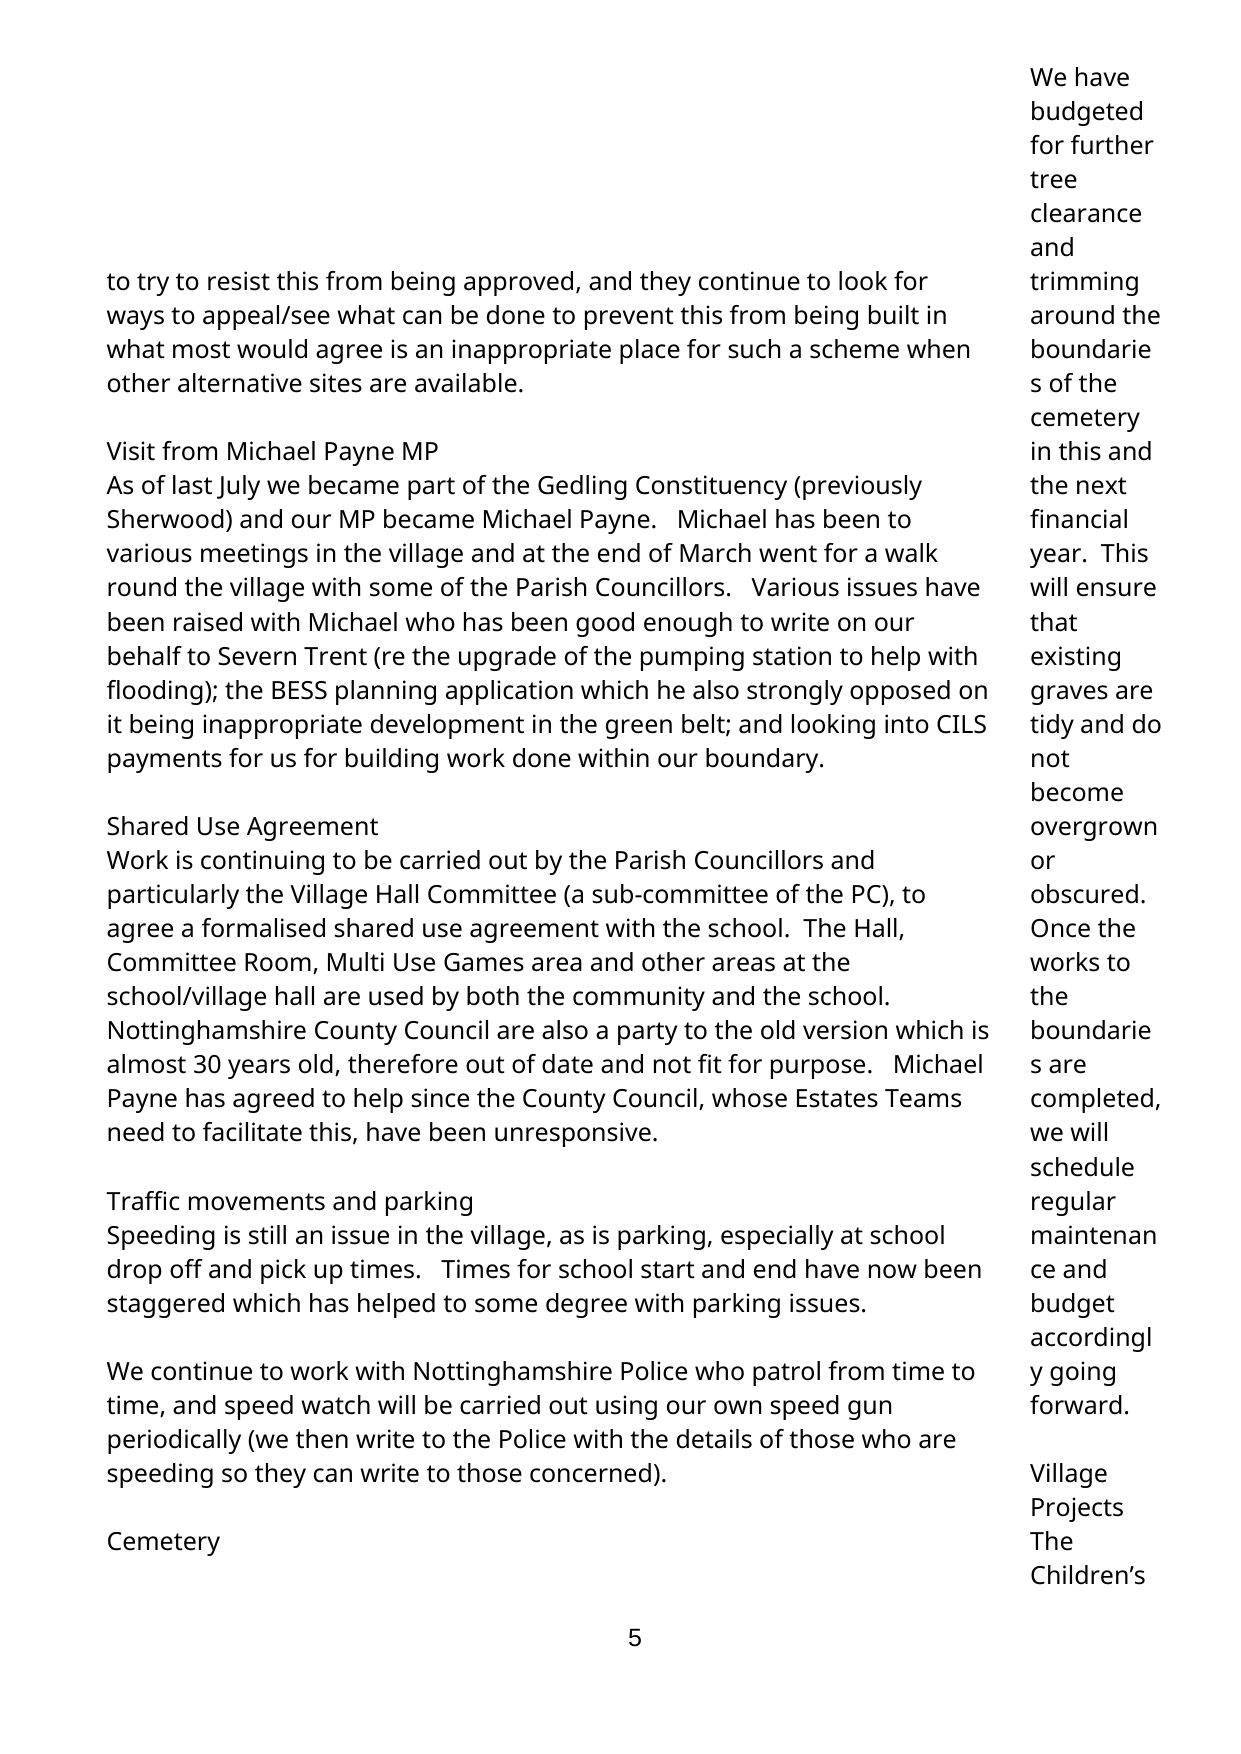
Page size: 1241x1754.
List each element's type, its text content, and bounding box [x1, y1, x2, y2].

text Work is continuing to be carried out by the Parish Councillors and particularly the Village Hall Committee (a sub-committee of the PC), to agree a formalised shared use agreement with the school. The Hall, Committee Room, Multi Use Games area and other areas at the school/village hall are used by both the community and the school. Nottinghamshire County Council are also a party to the old version which is almost 30 years old, therefore out of date and not fit for purpose. Michael Payne has agreed to help since the County Council, whose Estates Teams need to facilitate this, have been unresponsive. [106, 843, 993, 1149]
text As of last July we became part of the Gedling Constituency (previously Sherwood) and our MP became Michael Payne. Michael has been to various meetings in the village and at the end of March went for a walk round the village with some of the Parish Councillors. Various issues have been raised with Michael who has been good enough to write on our behalf to Severn Trent (re the upgrade of the pumping station to help with flooding); the BESS planning application which he also strongly opposed on it being inappropriate development in the green belt; and looking into CILS payments for us for building work done within our boundary. [106, 468, 993, 774]
text Shared Use Agreement [106, 808, 993, 843]
text Cemetery [106, 1524, 993, 1558]
text Village Projects [1030, 1456, 1163, 1524]
text We have budgeted for further tree clearance and trimming around the boundaries of the cemetery in this and the next financial year. This will ensure that existing graves are tidy and do not become overgrown or obscured. Once the works to the boundaries are completed, we will schedule regular maintenance and budget accordingly going forward. [1030, 59, 1163, 1422]
text The Children’s play park is coming to the end of its useful life and we are looking ahead to various grant opportunities to fund resurfacing and new [1030, 1524, 1163, 1592]
text to try to resist this from being approved, and they continue to look for ways to appeal/see what can be done to prevent this from being built in what most would agree is an inappropriate place for such a scheme when other alternative sites are available. [106, 263, 993, 400]
text We continue to work with Nottinghamshire Police who patrol from time to time, and speed watch will be carried out using our own speed gun periodically (we then write to the Police with the details of those who are speeding so they can write to those concerned). [106, 1353, 993, 1490]
text Speeding is still an issue in the village, as is parking, especially at school drop off and pick up times. Times for school start and end have now been staggered which has helped to some degree with parking issues. [106, 1217, 993, 1319]
text Visit from Michael Payne MP [106, 434, 993, 468]
text Traffic movements and parking [106, 1183, 993, 1217]
